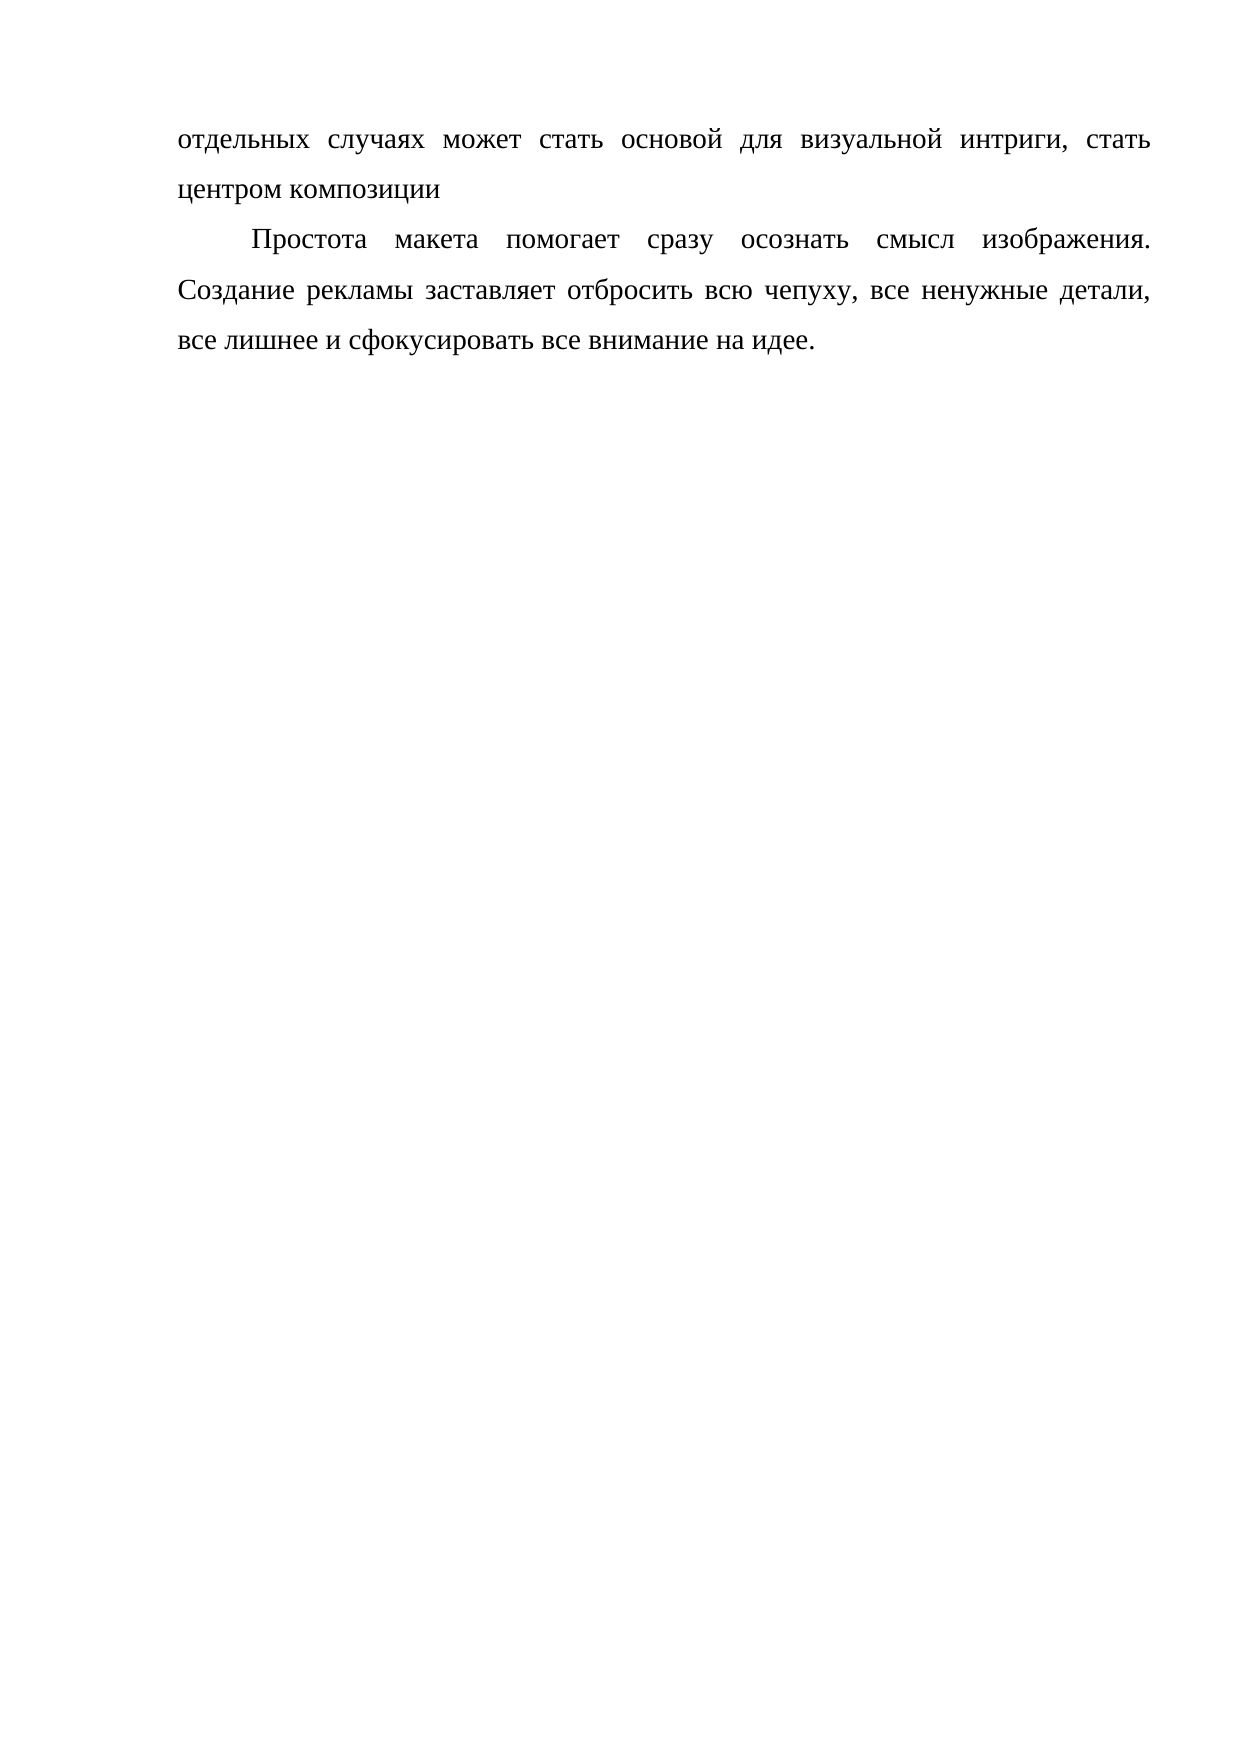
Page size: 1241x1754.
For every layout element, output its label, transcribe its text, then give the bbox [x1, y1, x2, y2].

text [177, 121, 1152, 205]
text Простота макета помогает сразу осознать смысл изображения. Создание рекламы заставляет отбросить всю чепуху, все ненужные детали, все лишнее и сфокусировать все внимание на идее. [177, 222, 1152, 356]
